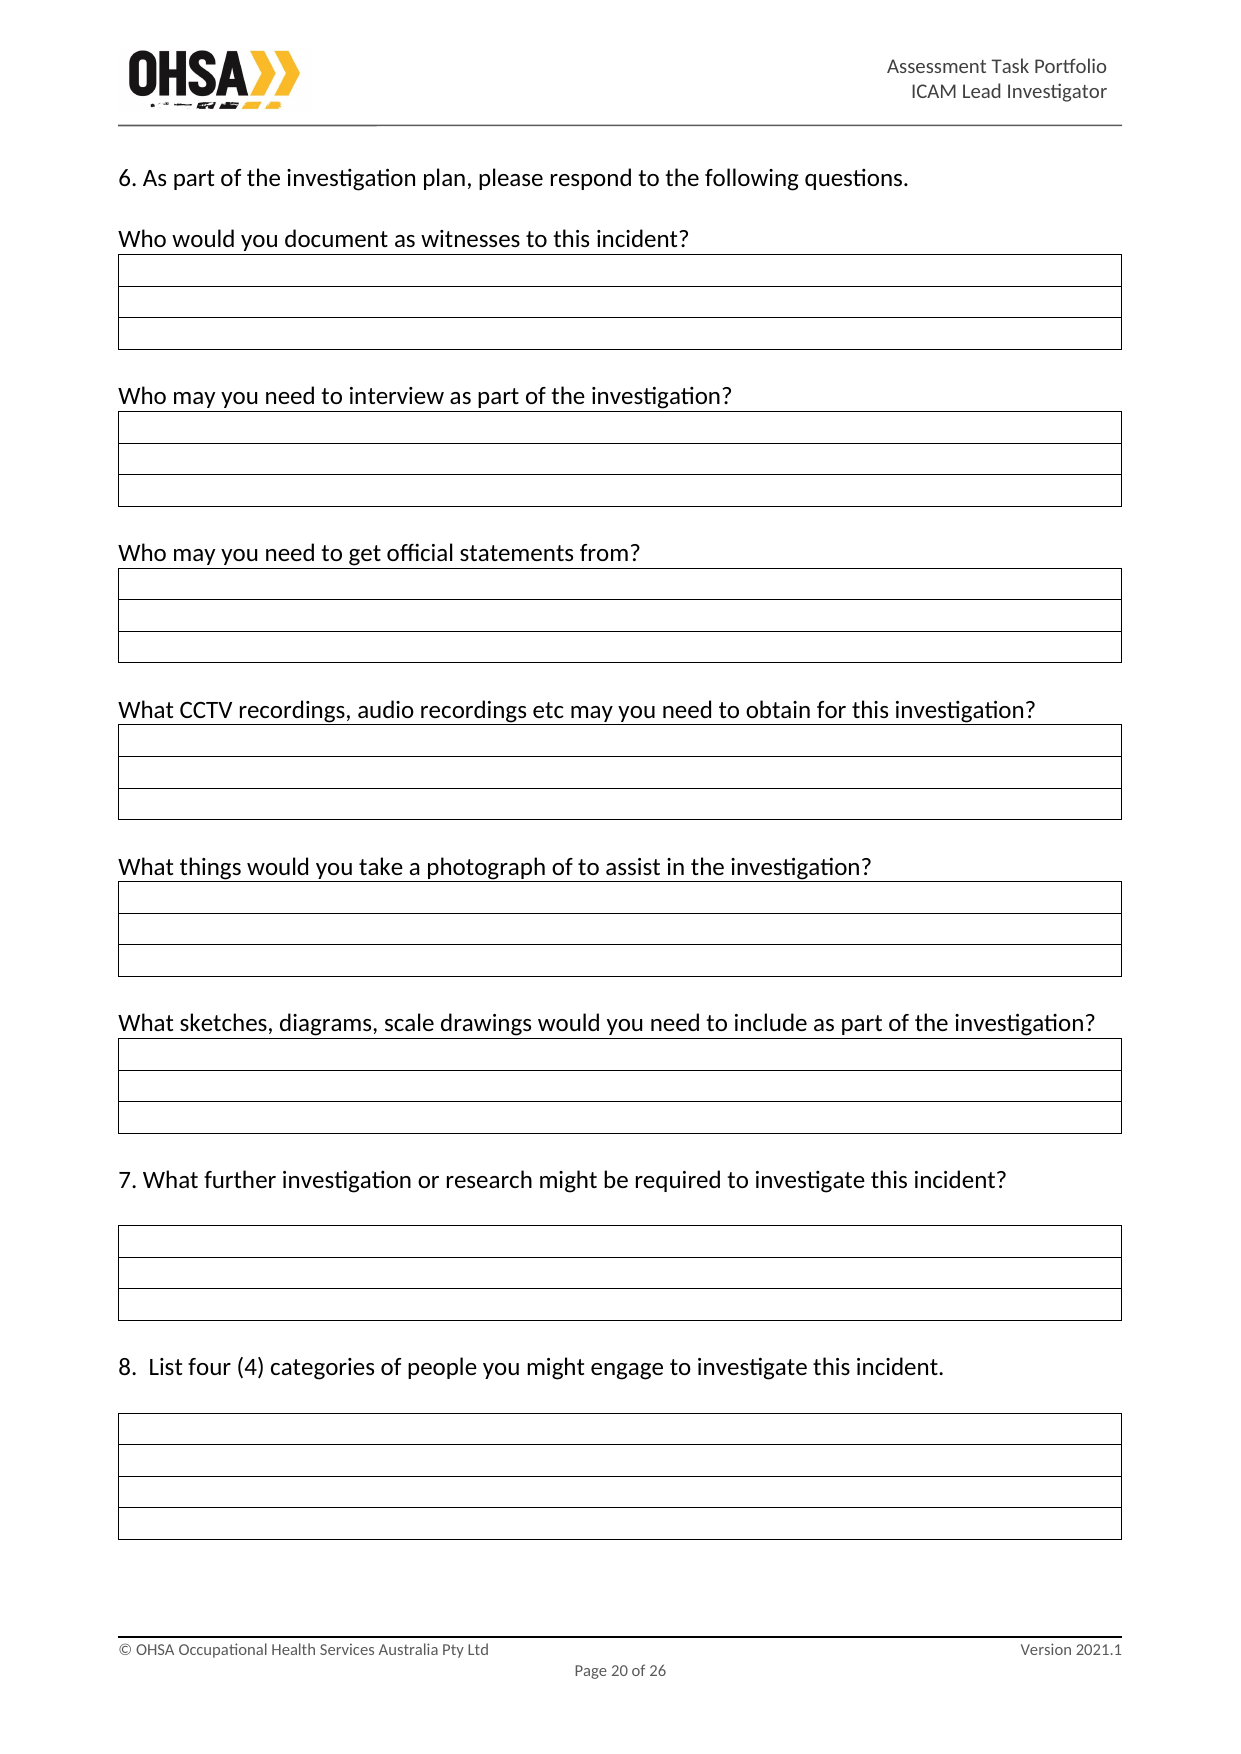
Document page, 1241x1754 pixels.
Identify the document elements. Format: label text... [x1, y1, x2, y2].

table_cell [119, 632, 1121, 662]
table_cell [119, 945, 1121, 976]
text Who may you need to get official statements from? [118, 537, 1122, 568]
table_cell [119, 1102, 1121, 1133]
table_cell [119, 1289, 1121, 1320]
table_cell [119, 444, 1121, 474]
table_cell [119, 1071, 1121, 1101]
table_header [119, 255, 1121, 286]
table_cell [119, 475, 1121, 506]
table_cell [119, 1477, 1121, 1507]
table_header [119, 1226, 1121, 1257]
text What CCTV recordings, audio recordings etc may you need to obtain for this investigation? [118, 694, 1122, 724]
text 7. What further investigation or research might be required to investigate this incident? [118, 1164, 1122, 1195]
picture [118, 49, 314, 112]
table_header [119, 569, 1121, 599]
table_header [119, 1039, 1121, 1069]
table_cell [119, 600, 1121, 631]
table_header [119, 725, 1121, 756]
table_header [119, 1414, 1121, 1444]
text 8. List four (4) categories of people you might engage to investigate this incident. [118, 1351, 1122, 1382]
text Who may you need to interview as part of the investigation? [118, 380, 1122, 411]
table_cell [119, 318, 1121, 349]
table_cell [119, 1258, 1121, 1288]
text Who would you document as witnesses to this incident? [118, 223, 1122, 254]
text What sketches, diagrams, scale drawings would you need to include as part of the investigation? [118, 1007, 1122, 1038]
table_cell [119, 914, 1121, 944]
table_cell [119, 1508, 1121, 1539]
table_header [119, 412, 1121, 442]
text What things would you take a photograph of to assist in the investigation? [118, 851, 1122, 881]
table_header [119, 882, 1121, 913]
table_cell [119, 757, 1121, 787]
table_cell [119, 789, 1121, 819]
table_cell [119, 1445, 1121, 1476]
text 6. As part of the investigation plan, please respond to the following questions. [118, 162, 1122, 193]
table_cell [119, 287, 1121, 317]
